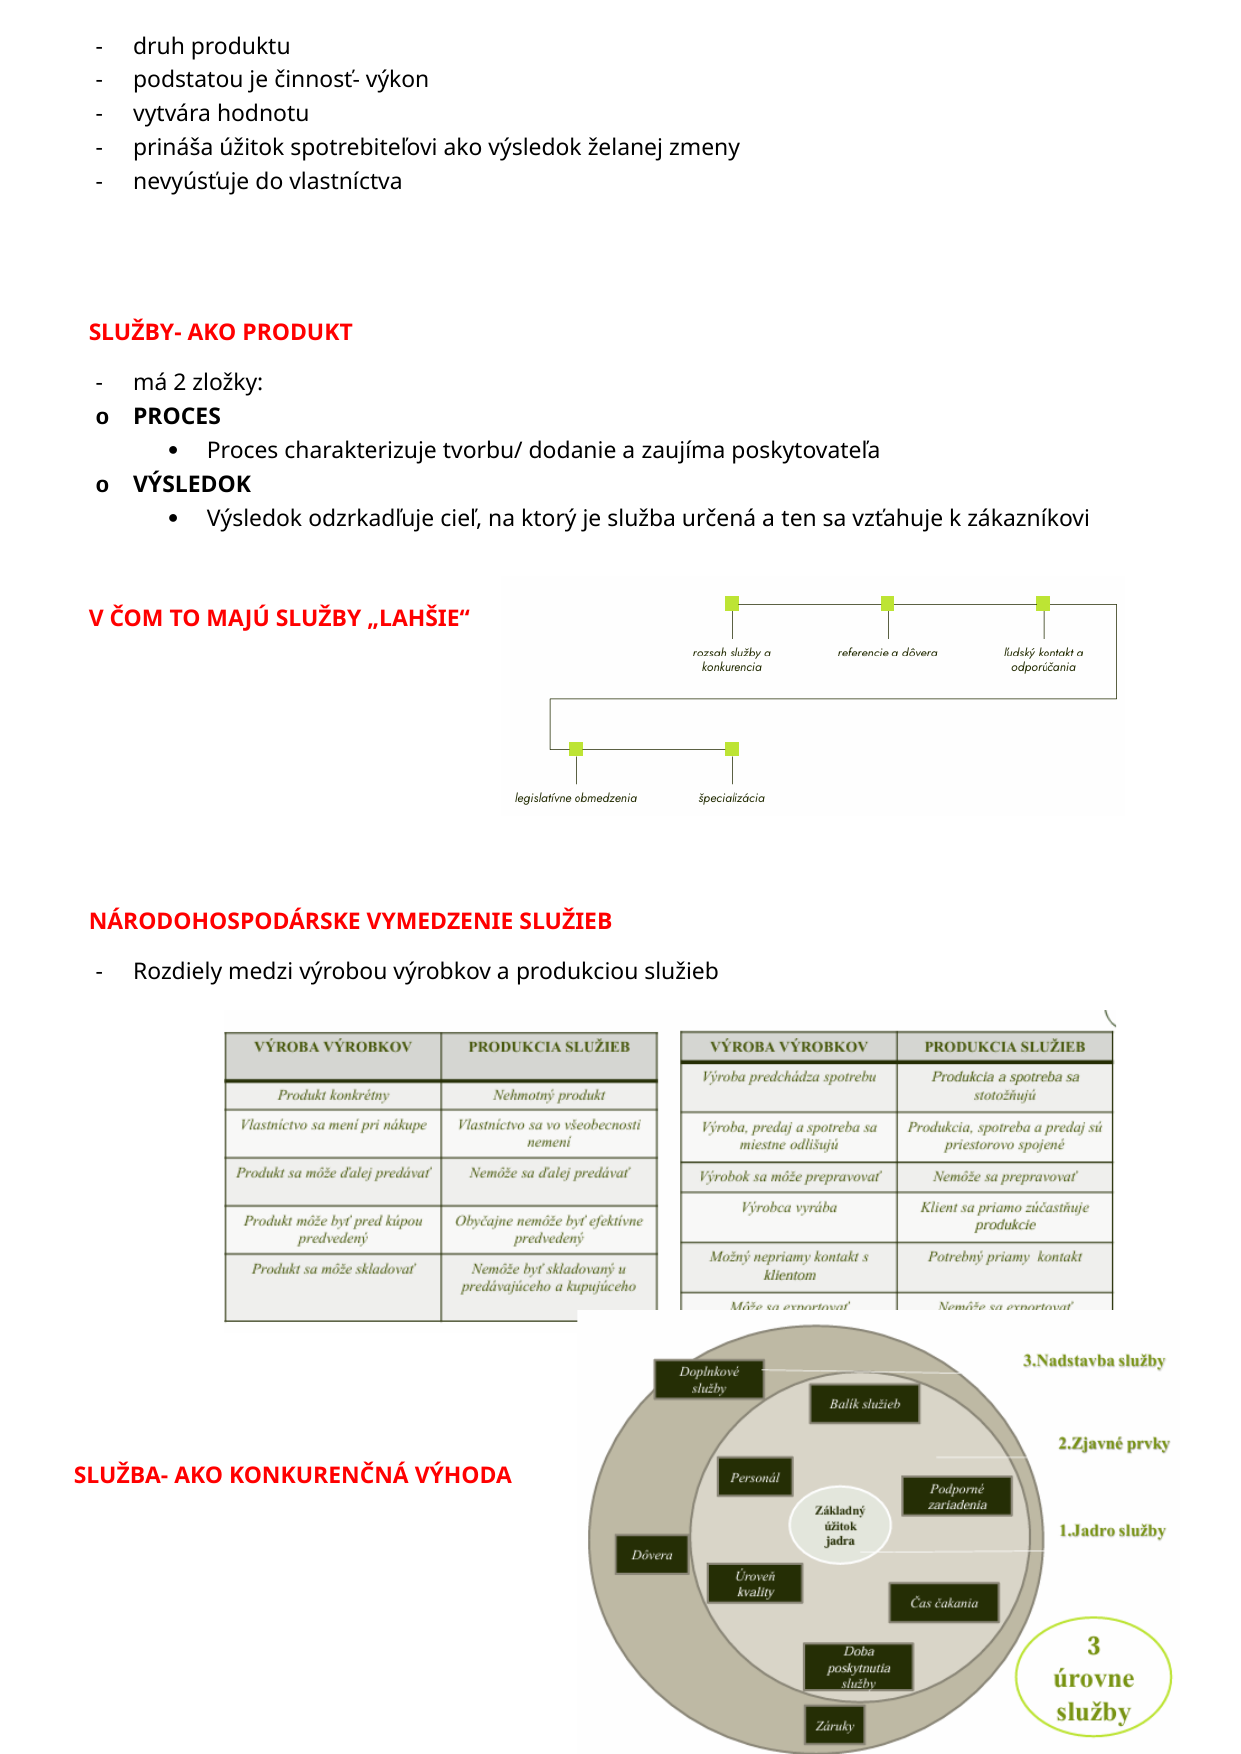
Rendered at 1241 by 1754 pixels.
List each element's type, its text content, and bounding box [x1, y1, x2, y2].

text V ČOM TO MAJÚ SLUŽBY „LAHŠIE“ [88, 602, 500, 633]
list druh produktu [95, 29, 1122, 61]
list má 2 zložky: [95, 366, 1122, 397]
list PROCES [95, 400, 1122, 431]
list nevyúsťuje do vlastníctva [95, 164, 1122, 196]
list prináša úžitok spotrebiteľovi ako výsledok želanej zmeny [95, 131, 1122, 162]
text SLUŽBY- AKO PRODUKT [88, 316, 1122, 347]
list podstatou je činnosť- výkon [95, 63, 1122, 94]
list Proces charakterizuje tvorbu/ dodanie a zaujíma poskytovateľa [169, 434, 1122, 465]
text SLUŽBA- AKO KONKURENČNÁ VÝHODA [74, 1459, 577, 1491]
picture [224, 1010, 1181, 1754]
list Výsledok odzrkadľuje cieľ, na ktorý je služba určená a ten sa vzťahuje k zákazníkovi [169, 501, 1122, 533]
text NÁRODOHOSPODÁRSKE VYMEDZENIE SLUŽIEB [88, 905, 1122, 936]
list VÝSLEDOK [95, 468, 1122, 499]
list vytvára hodnotu [95, 97, 1122, 128]
picture [500, 576, 1125, 816]
list Rozdiely medzi výrobou výrobkov a produkciou služieb [95, 955, 1122, 986]
